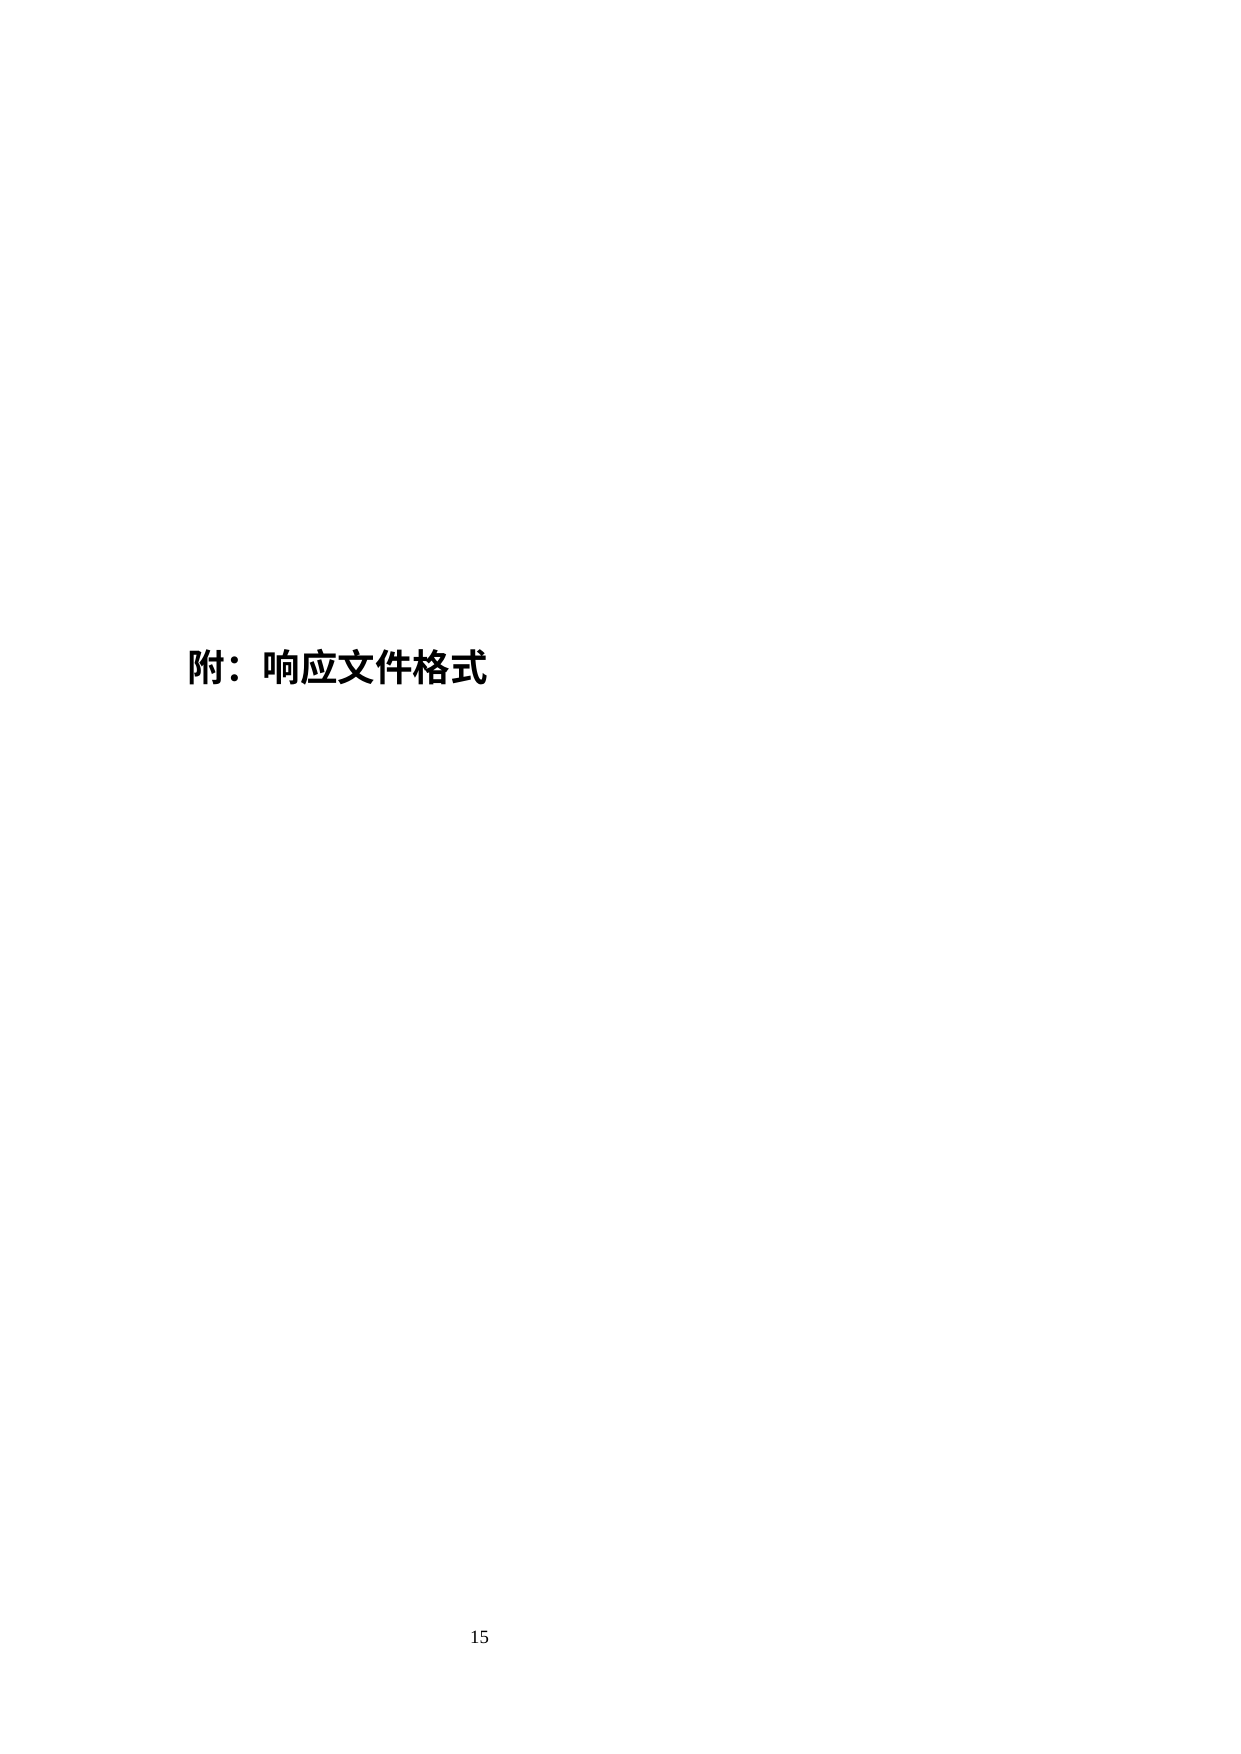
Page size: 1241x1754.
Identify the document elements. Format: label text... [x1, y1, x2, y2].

subtitle 附：响应文件格式 [187, 633, 1053, 698]
